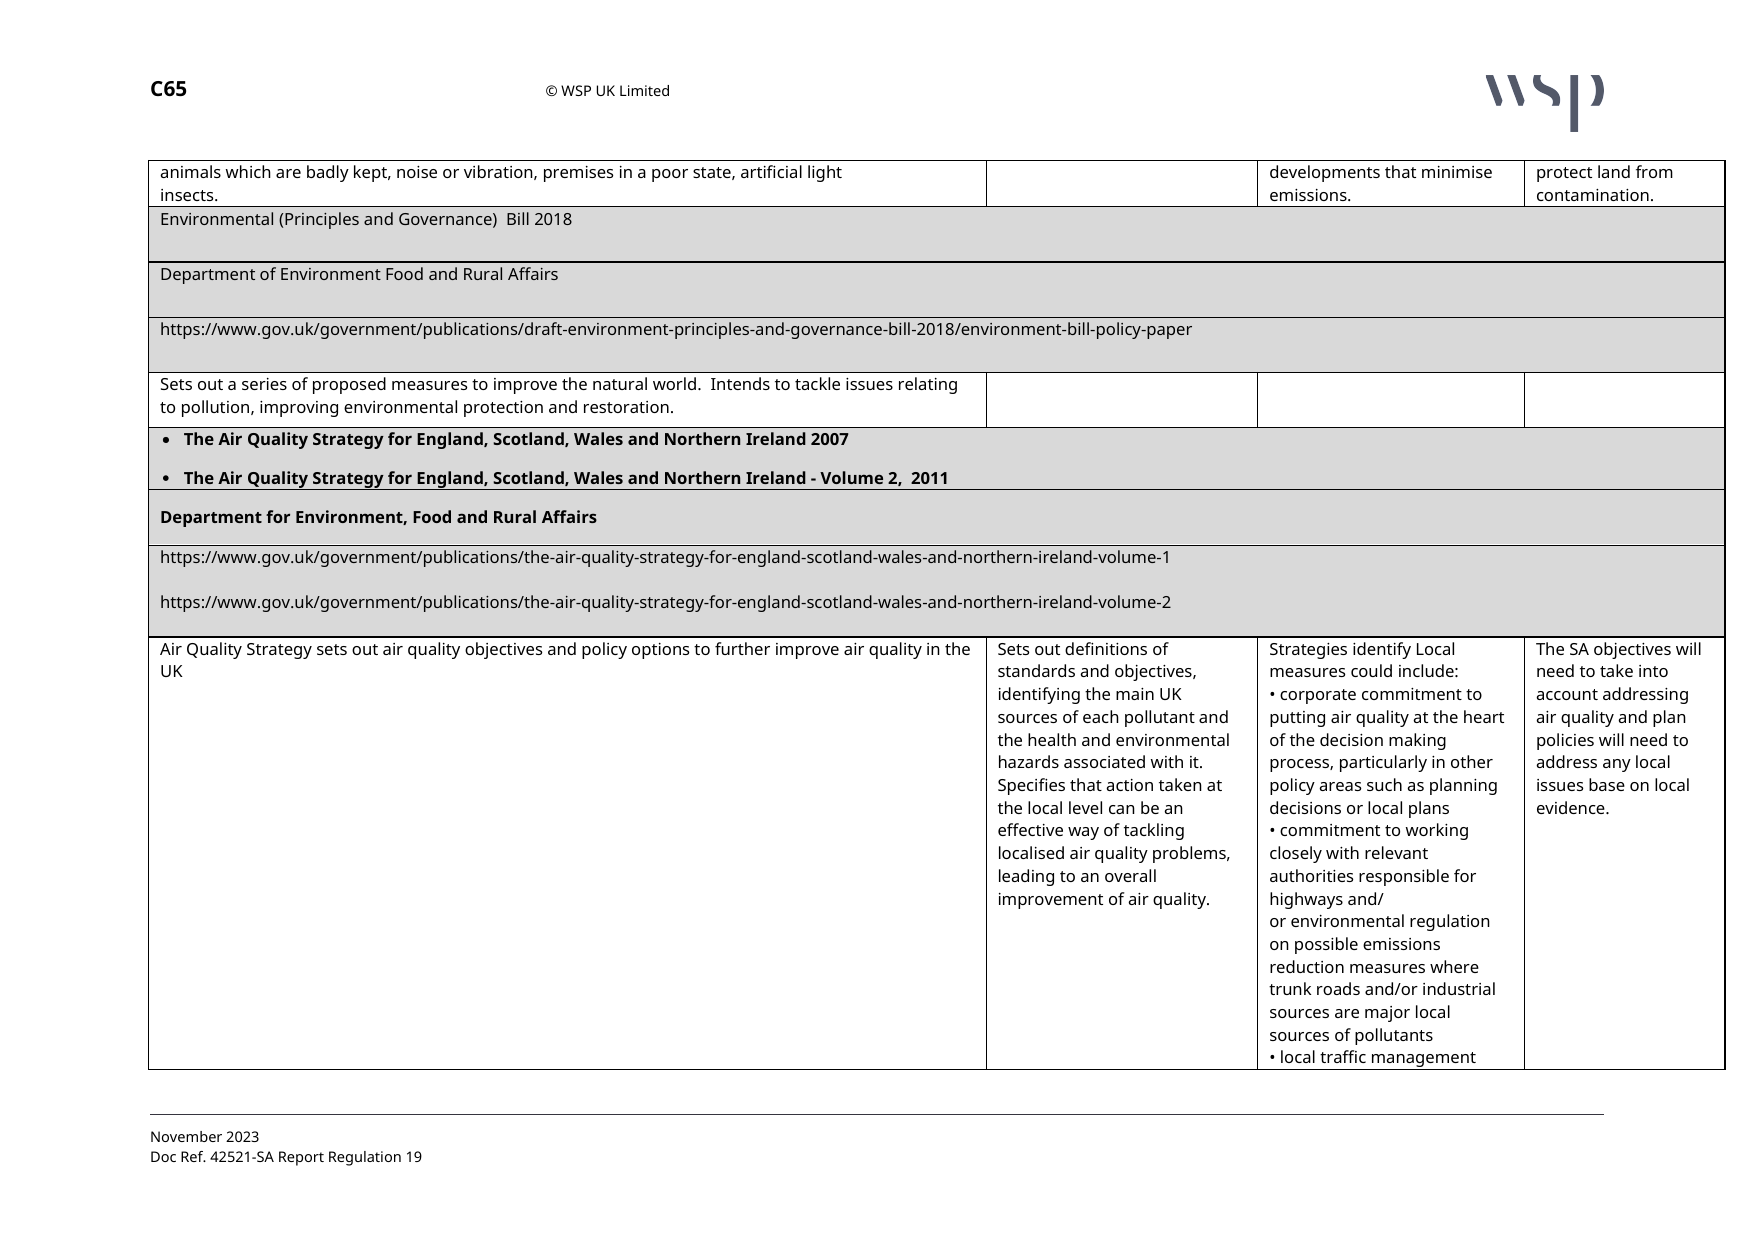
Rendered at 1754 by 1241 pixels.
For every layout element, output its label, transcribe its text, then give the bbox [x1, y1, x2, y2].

table_cell Department for Environment, Food and Rural Affairs [149, 490, 1724, 544]
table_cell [1258, 638, 1524, 1069]
table_cell Department of Environment Food and Rural Affairs [149, 263, 1724, 317]
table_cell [149, 161, 986, 206]
table_cell https://www.gov.uk/government/publications/draft-environment-principles-and-governance-bill-2018/environment-bill-policy-paper [149, 318, 1724, 372]
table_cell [987, 161, 1257, 206]
table_cell [1258, 373, 1524, 427]
table_cell Sets out a series of proposed measures to improve the natural world. Intends to tackle issues relating to pollution, improving environmental protection and restoration. [149, 373, 986, 427]
table_cell Environmental (Principles and Governance) Bill 2018 [149, 207, 1724, 261]
table_cell [987, 373, 1257, 427]
table_cell [1525, 373, 1724, 427]
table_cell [1525, 638, 1724, 1069]
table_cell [987, 638, 1257, 1069]
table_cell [1525, 161, 1724, 206]
table_cell https://www.gov.uk/government/publications/the-air-quality-strategy-for-england-scotland-wales-and-northern-ireland-volume-1 https://www.gov.uk/government/publications/the-air-quality-strategy-for-england-scotland-wales-and-northern-ireland-volume-2 [149, 546, 1724, 636]
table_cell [149, 638, 986, 1069]
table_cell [1258, 161, 1524, 206]
table_cell The Air Quality Strategy for England, Scotland, Wales and Northern Ireland 2007 The Air Quality Strategy for England, Scotland, Wales and Northern Ireland - Volume 2, 2011 [149, 428, 1724, 489]
